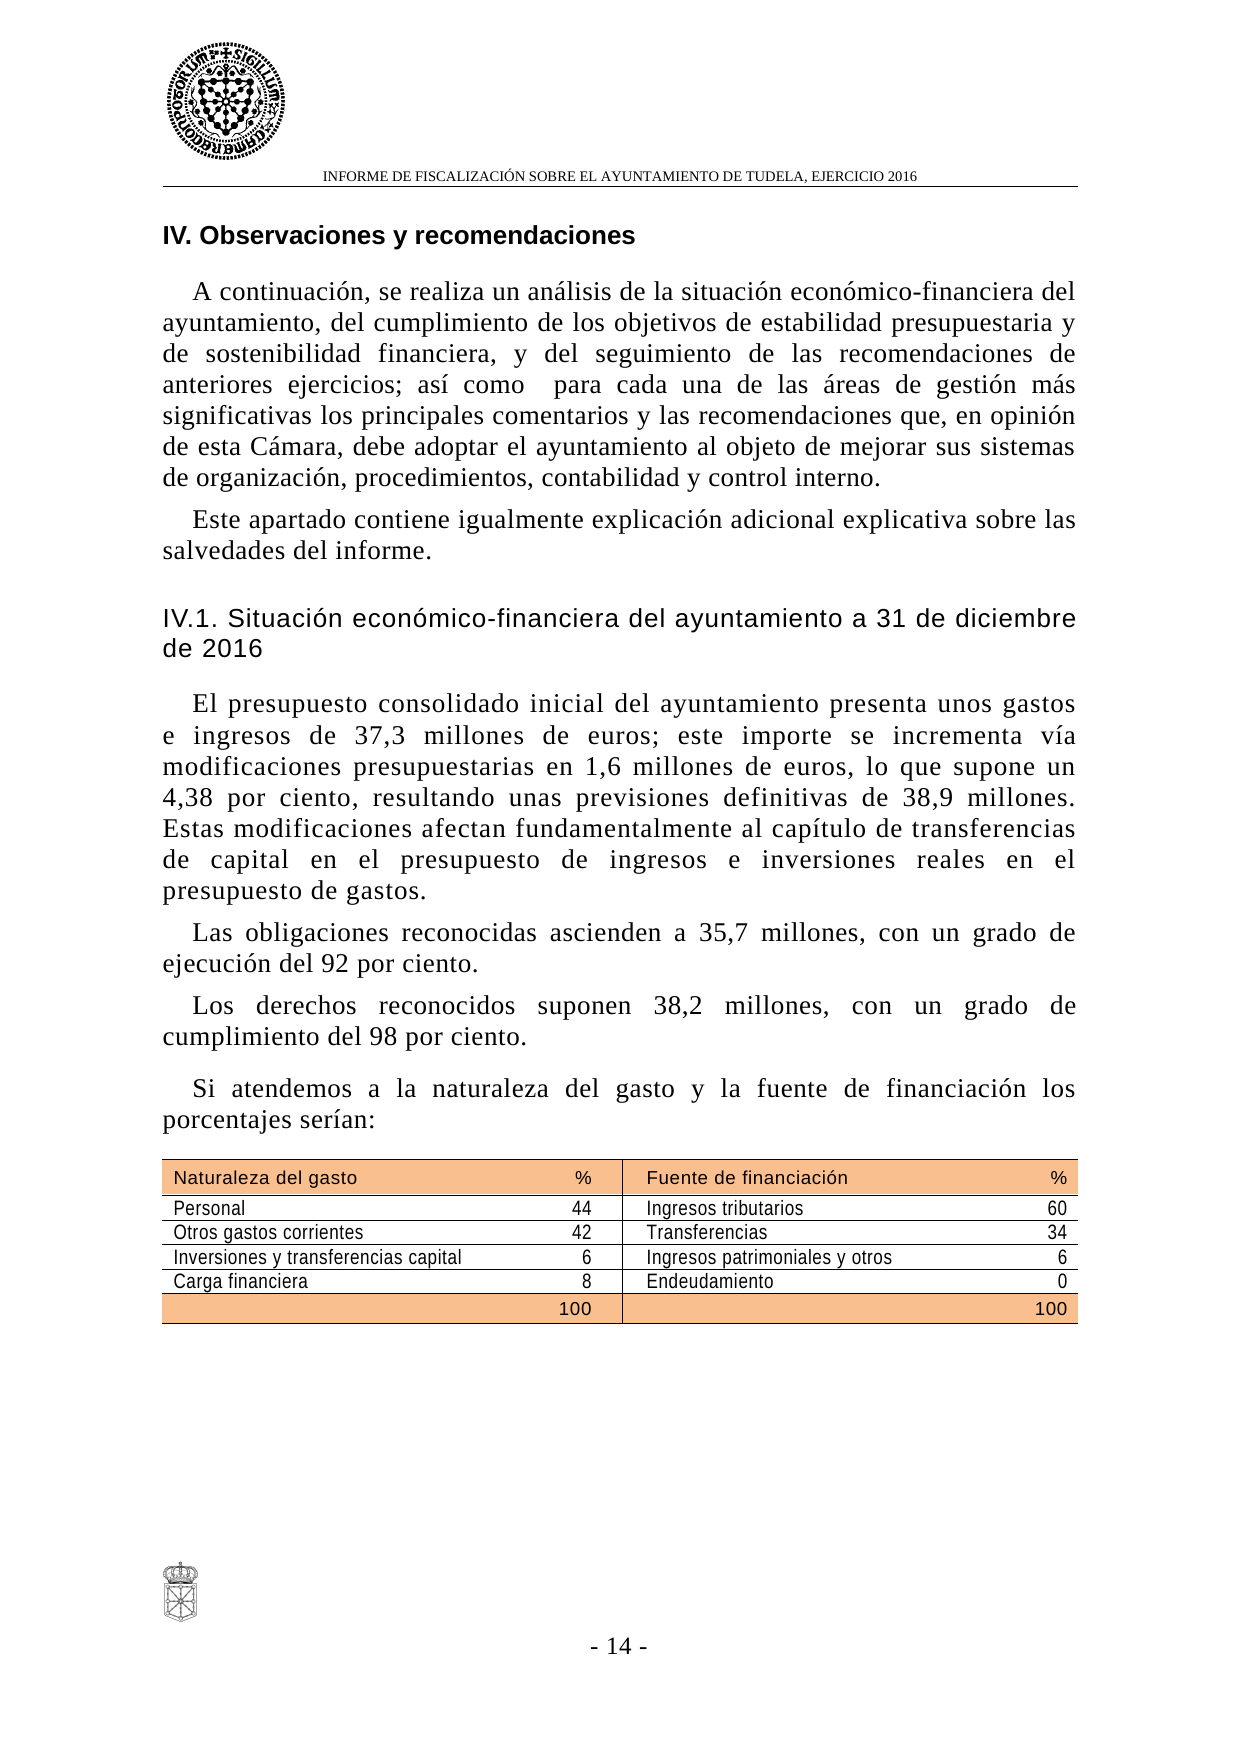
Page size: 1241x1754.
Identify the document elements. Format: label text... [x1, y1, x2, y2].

table_cell 34 [927, 1221, 1078, 1244]
table_cell 6 [927, 1245, 1078, 1268]
table_header % [927, 1160, 1078, 1194]
picture [162, 38, 289, 164]
table_cell [623, 1294, 927, 1323]
table_cell 42 [474, 1221, 622, 1244]
text Este apartado contiene igualmente explicación adicional explicativa sobre las salvedades del informe. [162, 503, 1078, 565]
text Las obligaciones reconocidas ascienden a 35,7 millones, con un grado de ejecución del 92 por ciento. [162, 916, 1078, 978]
table_cell Inversiones y transferencias capital [162, 1245, 474, 1268]
table_header % [474, 1160, 622, 1194]
table_cell [162, 1294, 474, 1323]
table_cell 8 [474, 1270, 622, 1293]
text Los derechos reconocidos suponen 38,2 millones, con un grado de cumplimiento del 98 por ciento. [162, 989, 1078, 1051]
text El presupuesto consolidado inicial del ayuntamiento presenta unos gastos e ingresos de 37,3 millones de euros; este importe se incrementa vía modificaciones presupuestarias en 1,6 millones de euros, lo que supone un 4,38 por ciento, resultando unas previsiones definitivas de 38,9 millones. Estas modificaciones afectan fundamentalmente al capítulo de transferencias de capital en el presupuesto de ingresos e inversiones reales en el presupuesto de gastos. [162, 688, 1078, 906]
text IV.1. Situación económico-financiera del ayuntamiento a 31 de diciembre de 2016 [162, 603, 1078, 663]
text A continuación, se realiza un análisis de la situación económico-financiera del ayuntamiento, del cumplimiento de los objetivos de estabilidad presupuestaria y de sostenibilidad financiera, y del seguimiento de las recomendaciones de anteriores ejercicios; así como para cada una de las áreas de gestión más significativas los principales comentarios y las recomendaciones que, en opinión de esta Cámara, debe adoptar el ayuntamiento al objeto de mejorar sus sistemas de organización, procedimientos, contabilidad y control interno. [162, 274, 1078, 493]
table_cell Ingresos patrimoniales y otros [623, 1245, 927, 1268]
table_cell Ingresos tributarios [623, 1196, 927, 1219]
table_cell 100 [927, 1294, 1078, 1323]
table_cell 60 [927, 1196, 1078, 1219]
picture [162, 1561, 199, 1623]
table_cell Transferencias [623, 1221, 927, 1244]
table_cell Endeudamiento [623, 1270, 927, 1293]
text IV. Observaciones y recomendaciones [162, 220, 1078, 249]
table_cell Personal [162, 1196, 474, 1219]
table_header Fuente de financiación [623, 1160, 927, 1194]
text Si atendemos a la naturaleza del gasto y la fuente de financiación los porcentajes serían: [162, 1072, 1078, 1134]
table_cell Otros gastos corrientes [162, 1221, 474, 1244]
table_cell Carga financiera [162, 1270, 474, 1293]
table_cell 100 [474, 1294, 622, 1323]
table_cell 6 [474, 1245, 622, 1268]
table_cell 44 [474, 1196, 622, 1219]
table_cell 0 [927, 1270, 1078, 1293]
table_header Naturaleza del gasto [162, 1160, 474, 1194]
